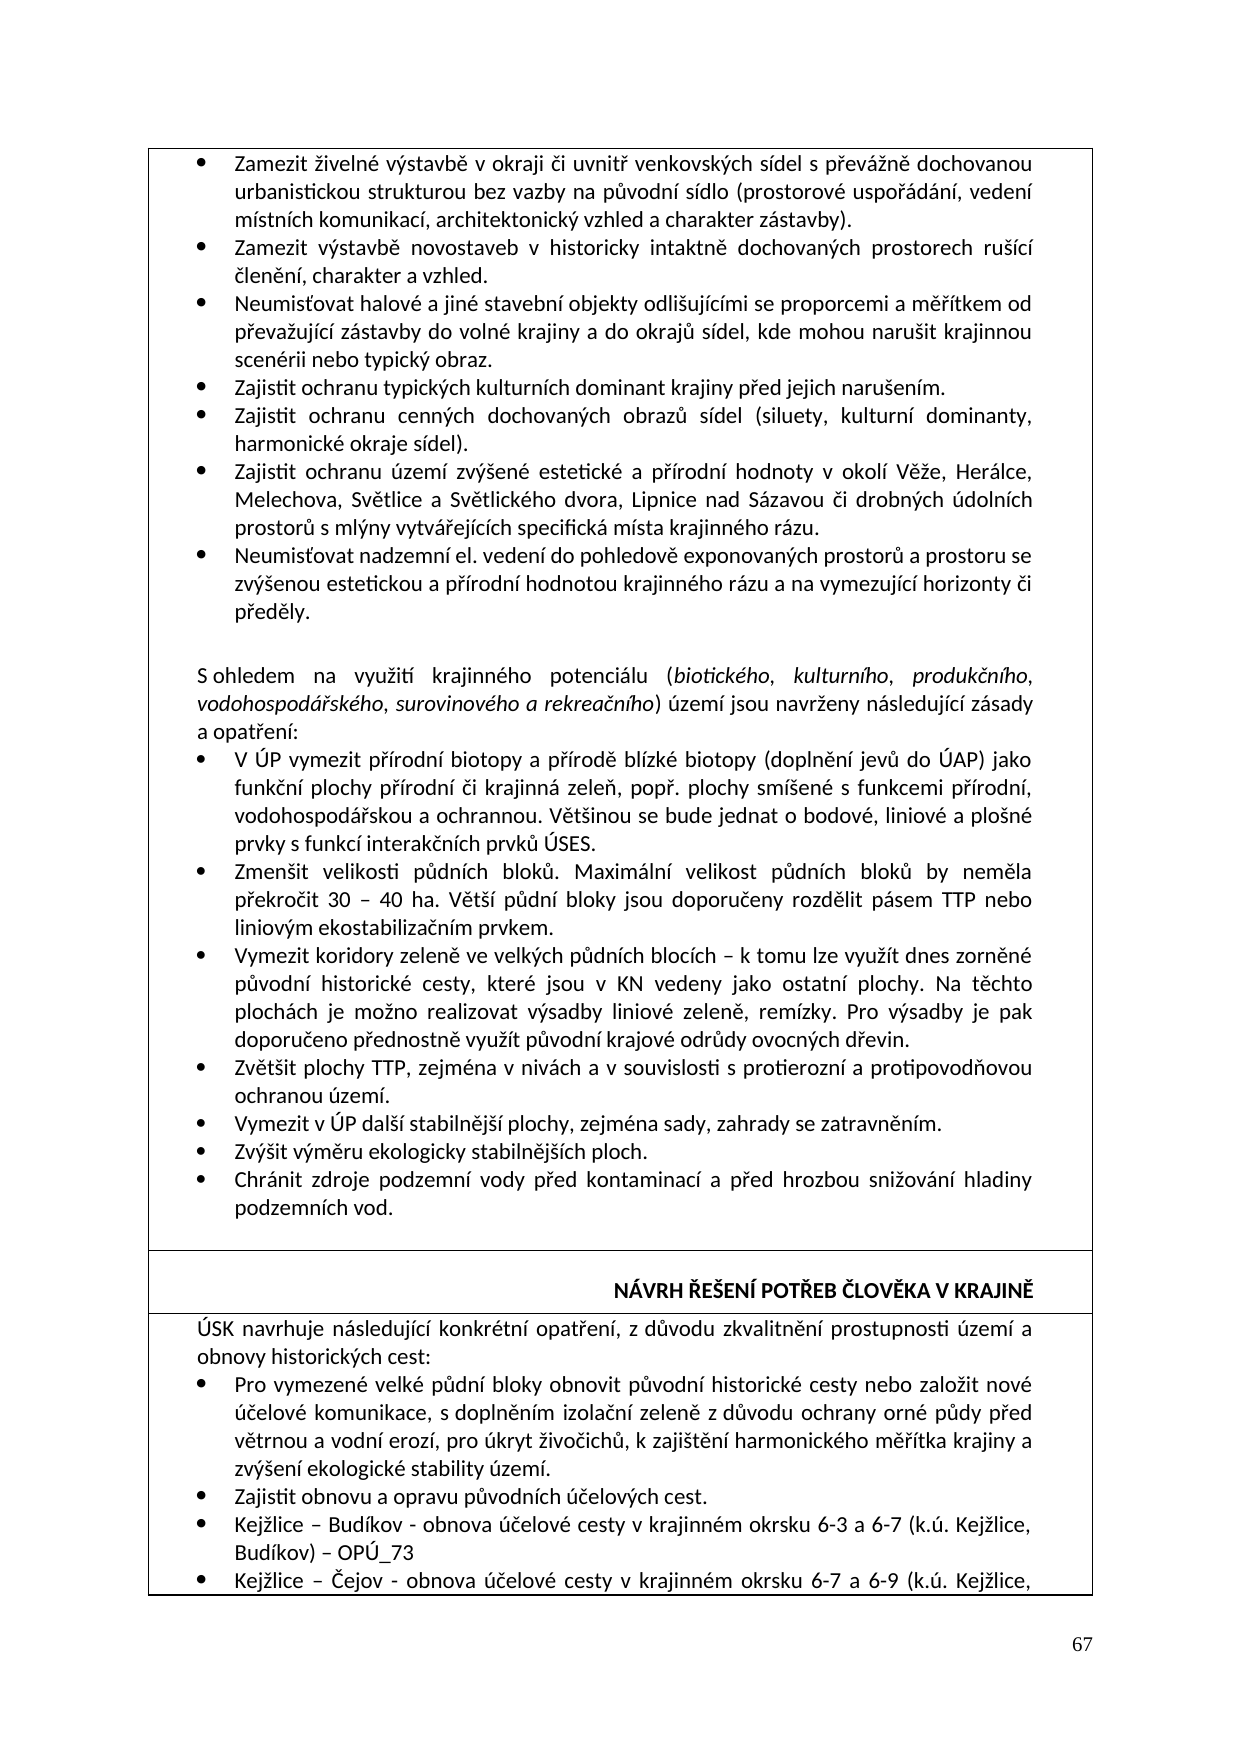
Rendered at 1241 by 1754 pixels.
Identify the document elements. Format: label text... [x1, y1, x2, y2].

table_cell NÁVRH ŘEŠENÍ POTŘEB ČLOVĚKA V KRAJINĚ [149, 1251, 1092, 1312]
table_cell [149, 1314, 1092, 1594]
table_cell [149, 149, 1092, 1249]
